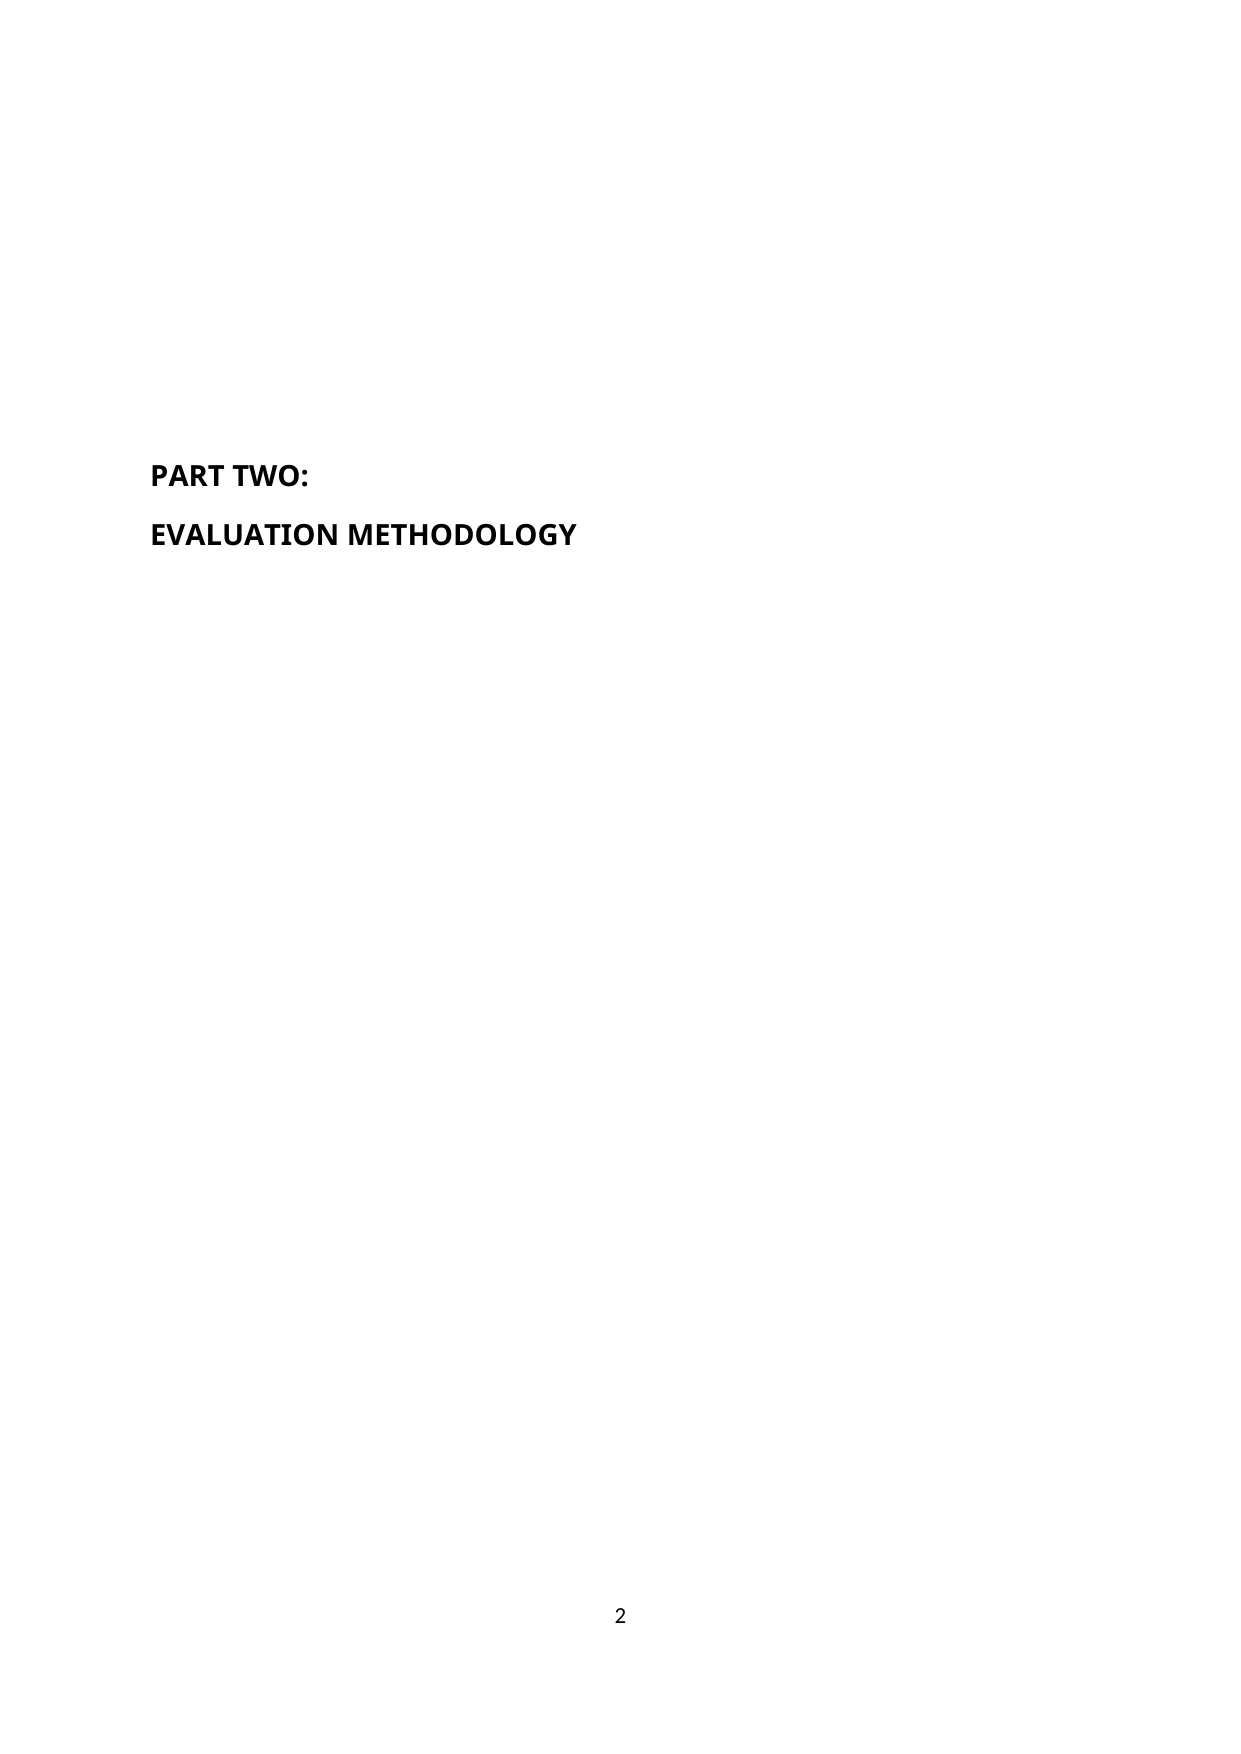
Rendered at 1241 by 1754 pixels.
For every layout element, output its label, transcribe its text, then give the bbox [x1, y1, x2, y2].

text Evaluation Methodology [150, 514, 1090, 554]
text Part Two: [150, 455, 1090, 494]
